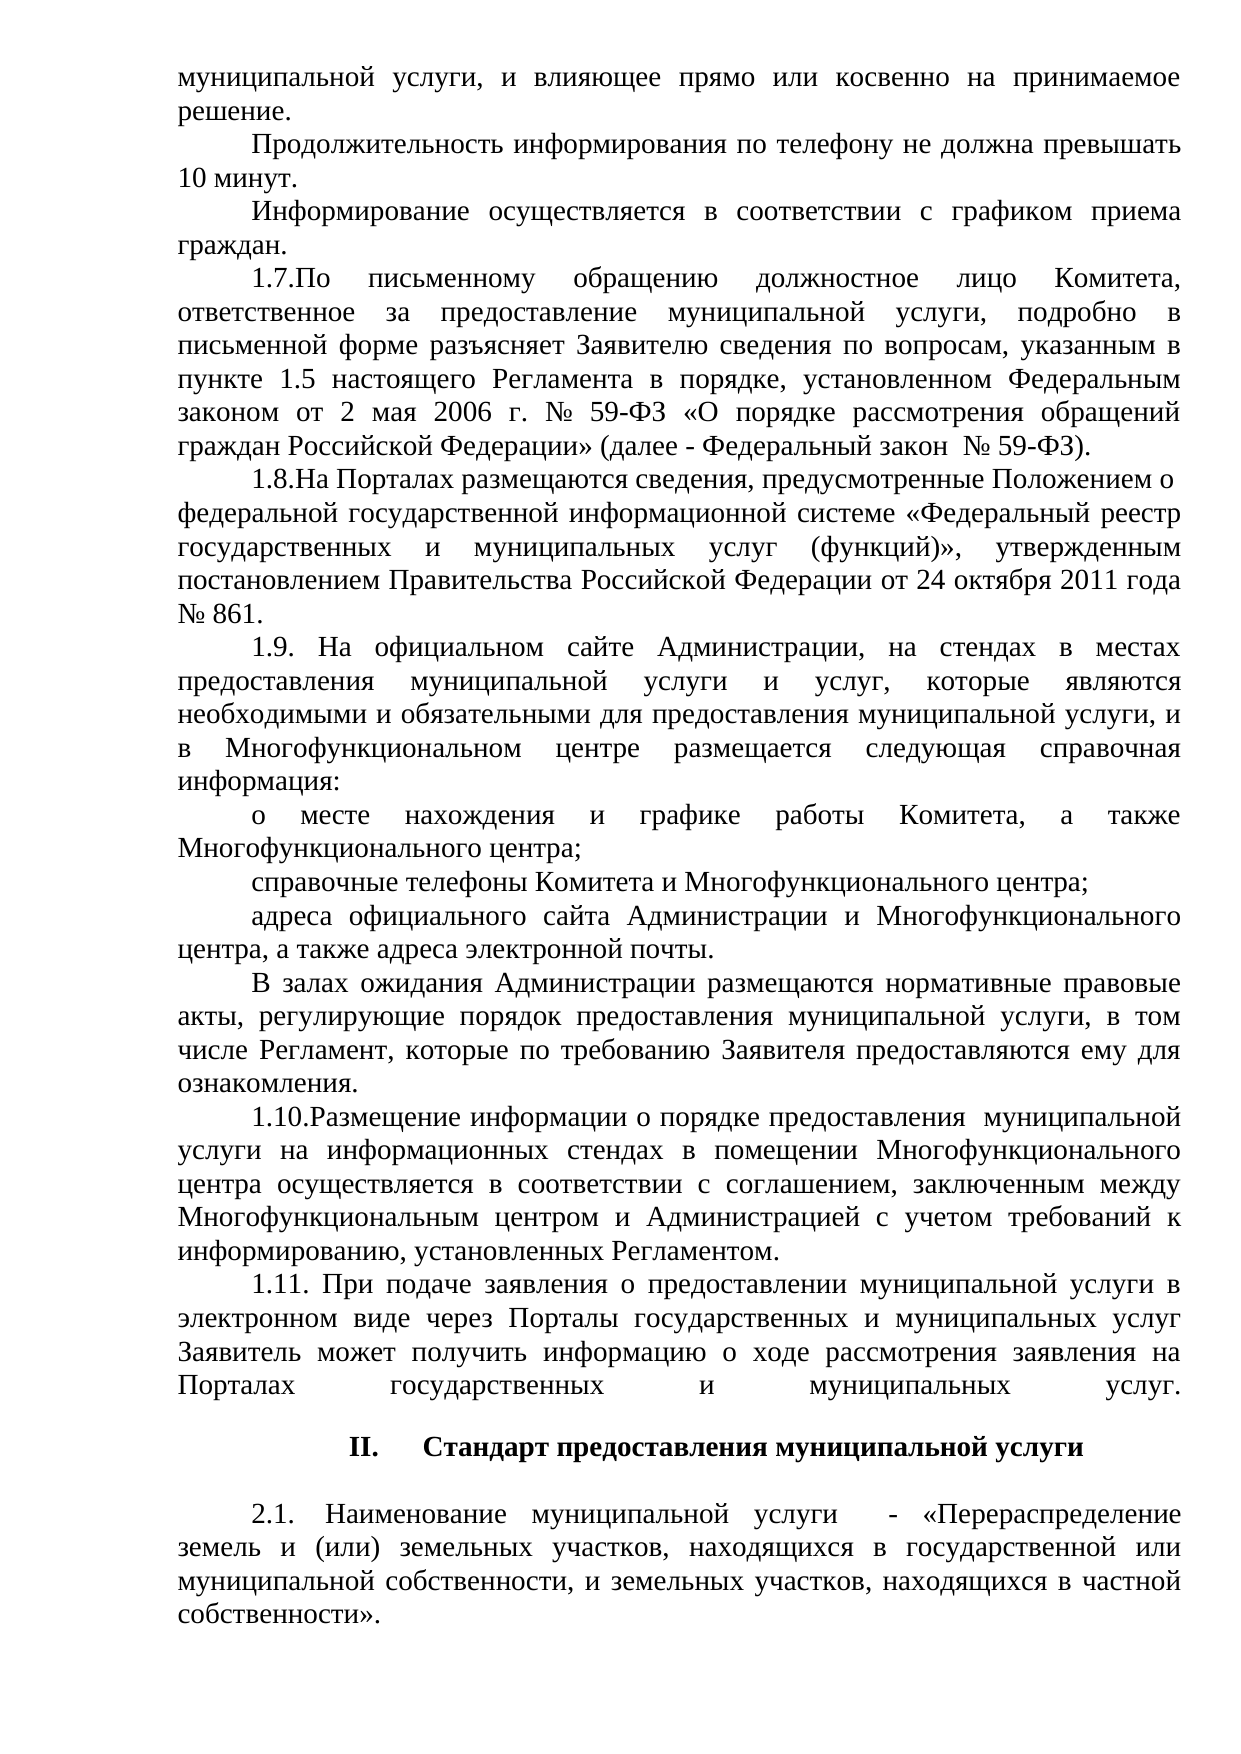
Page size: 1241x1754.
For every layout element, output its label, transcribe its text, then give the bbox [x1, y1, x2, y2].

text 1.9. На официальном сайте Администрации, на стендах в местах предоставления муниципальной услуги и услуг, которые являются необходимыми и обязательными для предоставления муниципальной услуги, и в Многофункциональном центре размещается следующая справочная информация: [177, 629, 1182, 797]
text о месте нахождения и графике работы Комитета, а также Многофункционального центра; [177, 797, 1182, 864]
text федеральной государственной информационной системе «Федеральный реестр государственных и муниципальных услуг (функций)», утвержденным постановлением Правительства Российской Федерации от 24 октября 2011 года № 861. [177, 495, 1182, 629]
text 1.10.Размещение информации о порядке предоставления муниципальной услуги на информационных стендах в помещении Многофункционального центра осуществляется в соответствии с соглашением, заключенным между Многофункциональным центром и Администрацией с учетом требований к информированию, установленных Регламентом. [177, 1099, 1182, 1267]
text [177, 59, 1182, 126]
text Продолжительность информирования по телефону не должна превышать 10 минут. [177, 126, 1182, 193]
list Наименование муниципальной услуги - «Перераспределение земель и (или) земельных участков, находящихся в государственной или муниципальной собственности, и земельных участков, находящихся в частной собственности». [177, 1496, 1182, 1630]
text 1.8.На Порталах размещаются сведения, предусмотренные Положением о [177, 462, 1182, 495]
text справочные телефоны Комитета и Многофункционального центра; [177, 864, 1182, 898]
list Стандарт предоставления муниципальной услуги [177, 1429, 1182, 1462]
text В залах ожидания Администрации размещаются нормативные правовые акты, регулирующие порядок предоставления муниципальной услуги, в том числе Регламент, которые по требованию Заявителя предоставляются ему для ознакомления. [177, 965, 1182, 1099]
text 1.11. При подаче заявления о предоставлении муниципальной услуги в электронном виде через Порталы государственных и муниципальных услуг Заявитель может получить информацию о ходе рассмотрения заявления на Порталах государственных и муниципальных услуг. [177, 1267, 1182, 1429]
text адреса официального сайта Администрации и Многофункционального центра, а также адреса электронной почты. [177, 898, 1182, 965]
text Информирование осуществляется в соответствии с графиком приема граждан. [177, 193, 1182, 260]
text 1.7.По письменному обращению должностное лицо Комитета, ответственное за предоставление муниципальной услуги, подробно в письменной форме разъясняет Заявителю сведения по вопросам, указанным в пункте 1.5 настоящего Регламента в порядке, установленном Федеральным законом от 2 мая 2006 г. № 59-ФЗ «О порядке рассмотрения обращений граждан Российской Федерации» (далее - Федеральный закон № 59-ФЗ). [177, 260, 1182, 462]
